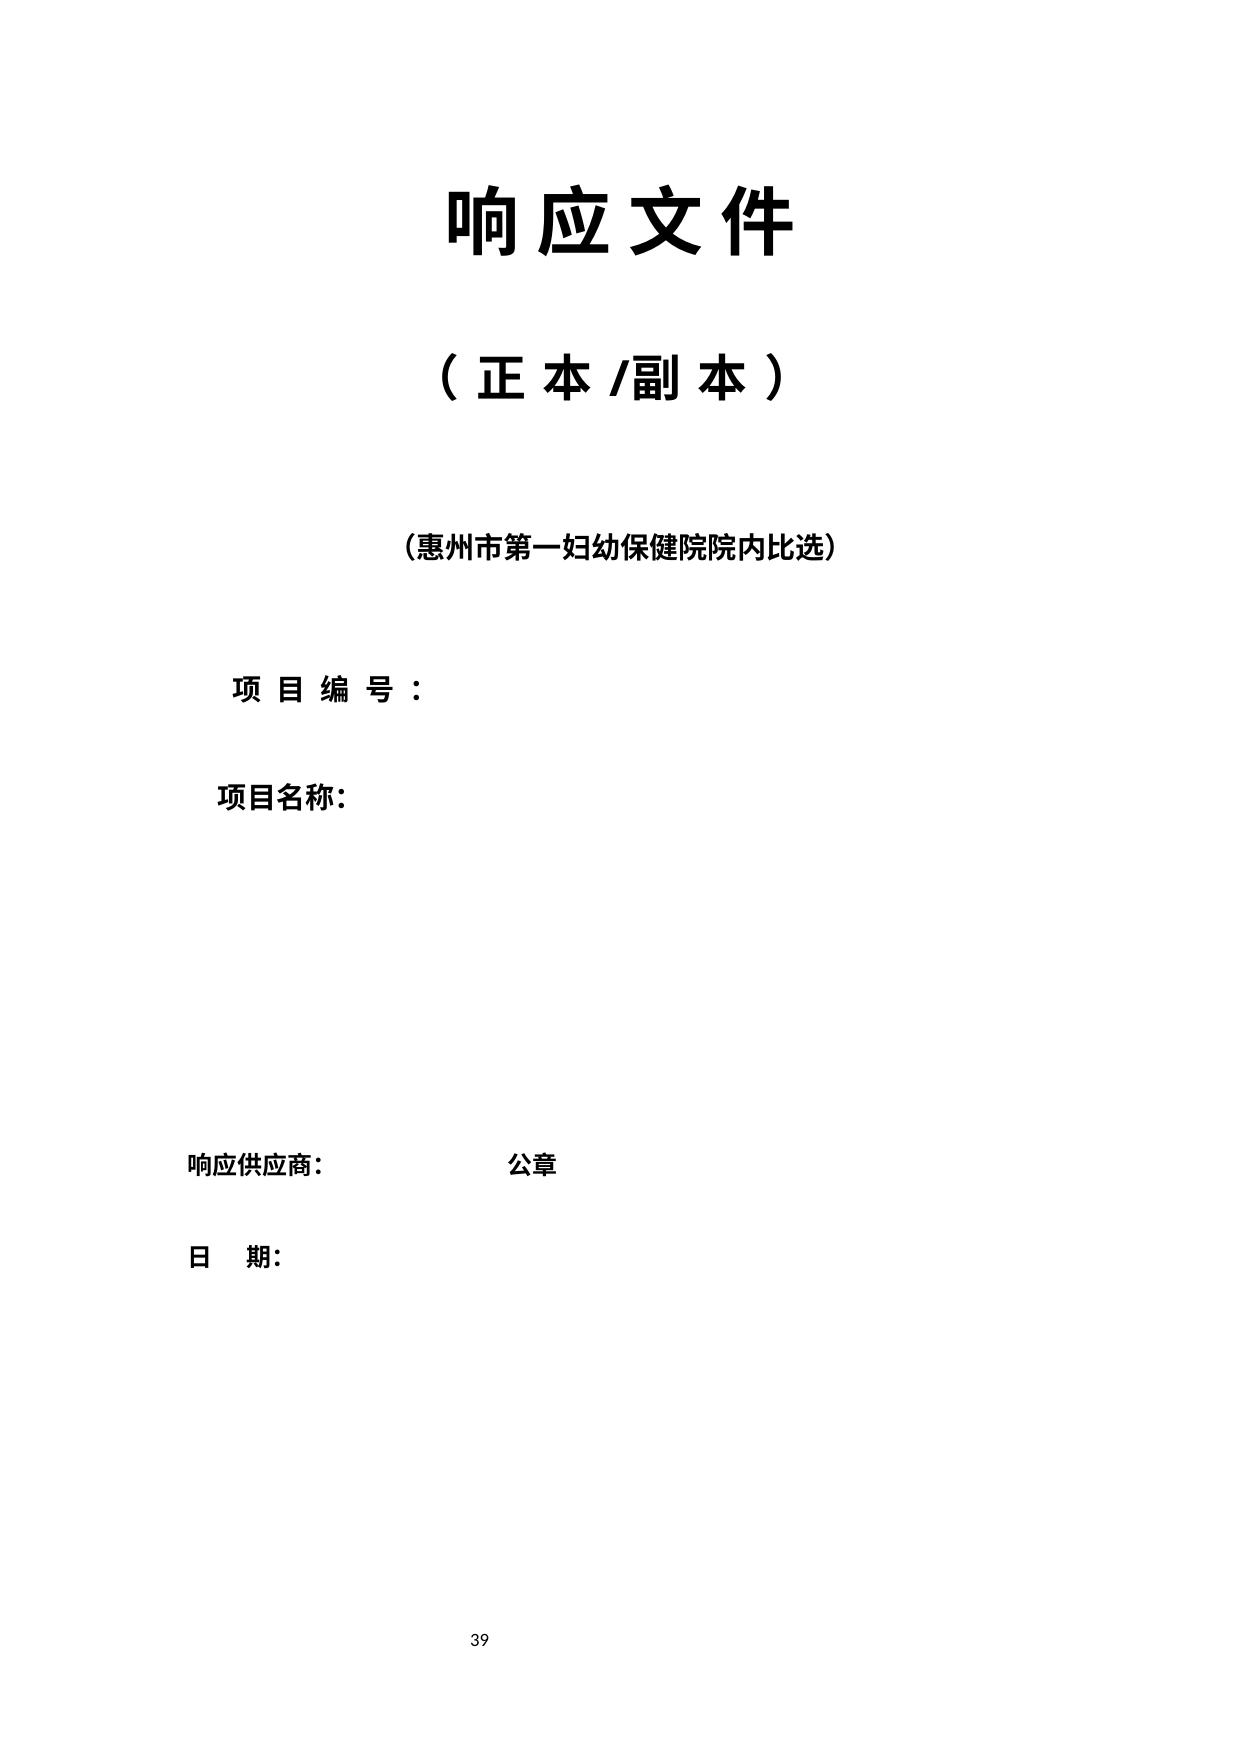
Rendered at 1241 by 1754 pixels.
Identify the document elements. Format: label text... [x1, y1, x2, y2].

text 日 期： [187, 1230, 1053, 1276]
text 项目名称： [187, 771, 1053, 817]
text （正本/副本） [187, 325, 1053, 425]
text 项目编号： [187, 654, 1053, 721]
text 响 应 文 件 [187, 162, 1053, 271]
text （惠州市第一妇幼保健院院内比选） [187, 522, 1053, 568]
text 响应供应商： 公章 [187, 1138, 1053, 1184]
